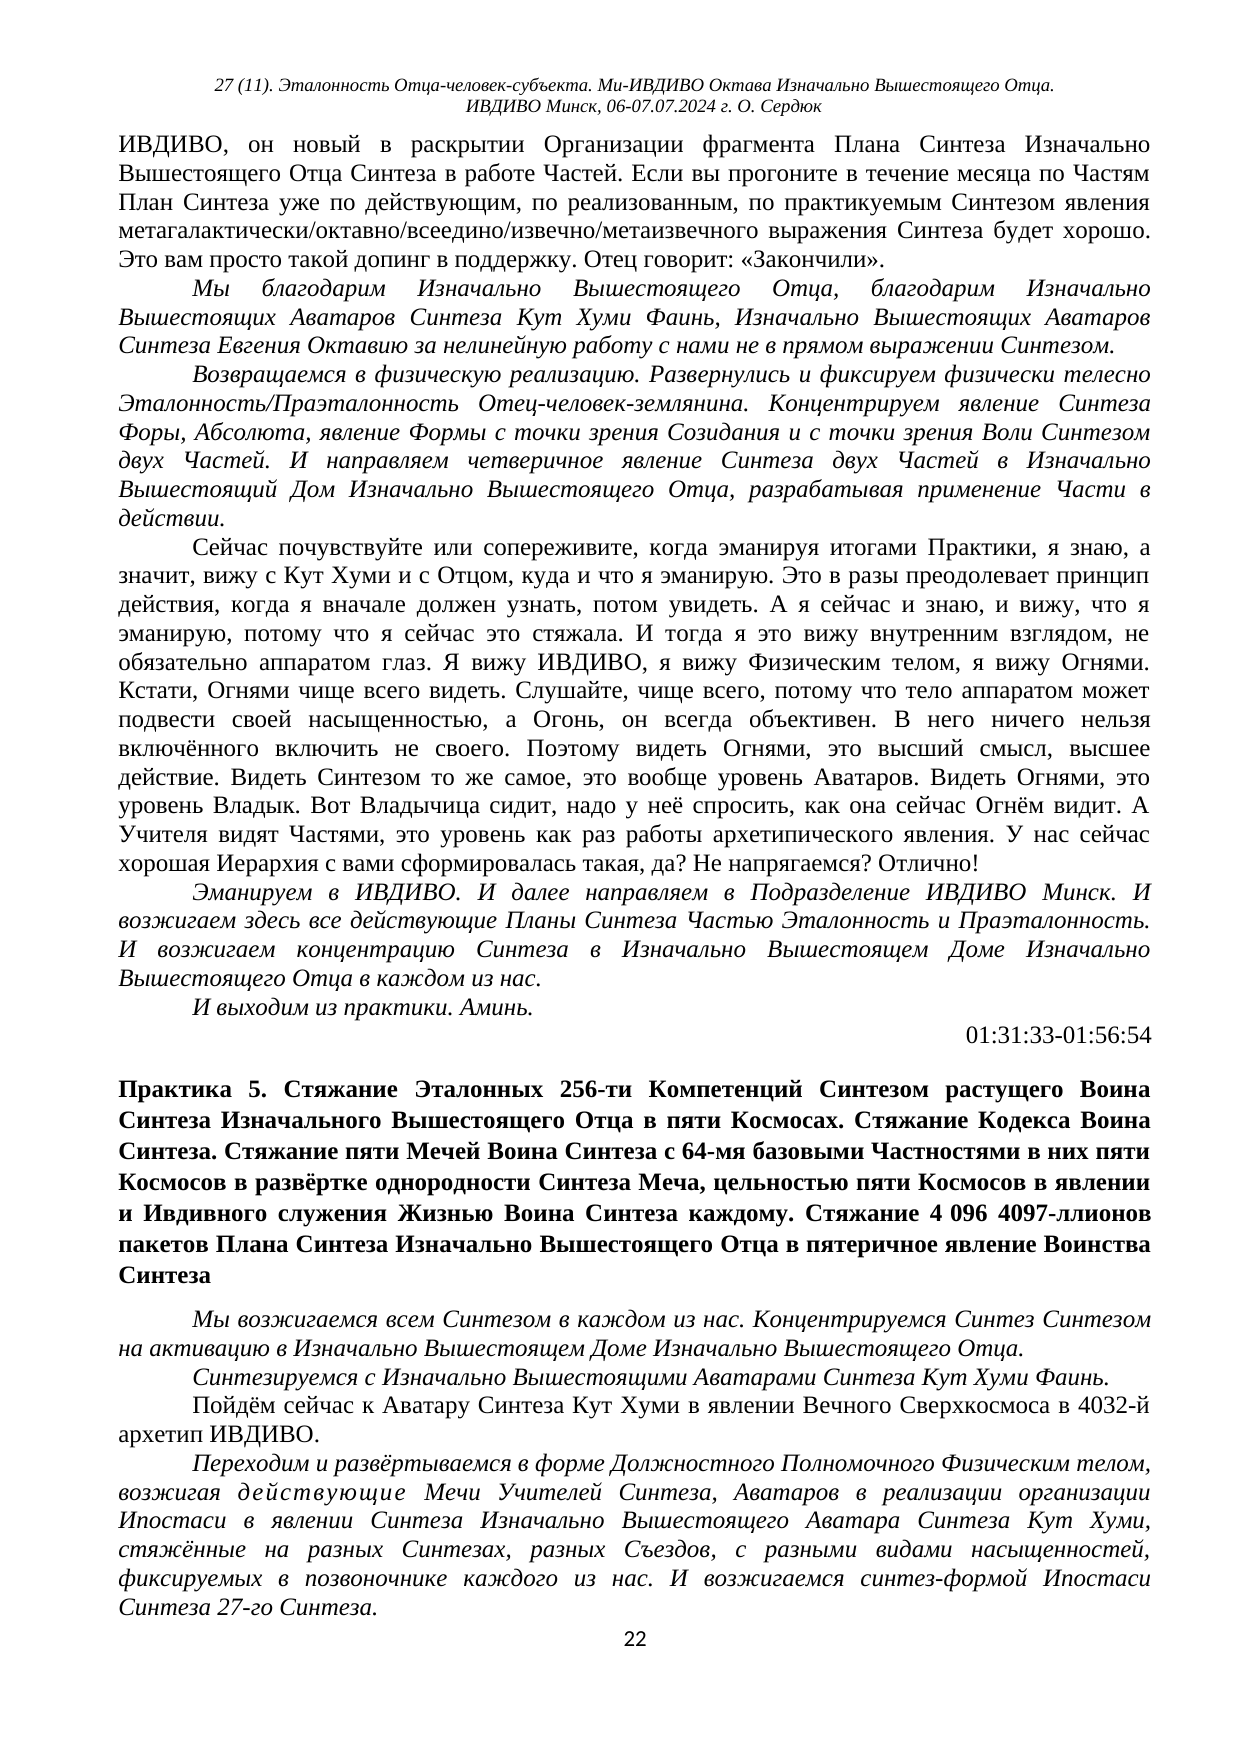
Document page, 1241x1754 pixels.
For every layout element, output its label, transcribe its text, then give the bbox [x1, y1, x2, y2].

text И выходим из практики. Аминь. [118, 992, 1152, 1021]
text Мы благодарим Изначально Вышестоящего Отца, благодарим Изначально Вышестоящих Аватаров Синтеза Кут Хуми Фаинь, Изначально Вышестоящих Аватаров Синтеза Евгения Октавию за нелинейную работу с нами не в прямом выражении Синтезом. [118, 273, 1152, 359]
text 01:31:33-01:56:54 [118, 1021, 1152, 1049]
text Сейчас почувствуйте или сопереживите, когда эманируя итогами Практики, я знаю, а значит, вижу с Кут Хуми и с Отцом, куда и что я эманирую. Это в разы преодолевает принцип действия, когда я вначале должен узнать, потом увидеть. А я сейчас и знаю, и вижу, что я эманирую, потому что я сейчас это стяжала. И тогда я это вижу внутренним взглядом, не обязательно аппаратом глаз. Я вижу ИВДИВО, я вижу Физическим телом, я вижу Огнями. Кстати, Огнями чище всего видеть. Слушайте, чище всего, потому что тело аппаратом может подвести своей насыщенностью, а Огонь, он всегда объективен. В него ничего нельзя включённого включить не своего. Поэтому видеть Огнями, это высший смысл, высшее действие. Видеть Синтезом то же самое, это вообще уровень Аватаров. Видеть Огнями, это уровень Владык. Вот Владычица сидит, надо у неё спросить, как она сейчас Огнём видит. А Учителя видят Частями, это уровень как раз работы архетипического явления. У нас сейчас хорошая Иерархия с вами сформировалась такая, да? Не напрягаемся? Отлично! [118, 532, 1152, 877]
text Мы возжигаемся всем Синтезом в каждом из нас. Концентрируемся Синтез Синтезом на активацию в Изначально Вышестоящем Доме Изначально Вышестоящего Отца. [118, 1304, 1152, 1362]
text Синтезируемся с Изначально Вышестоящими Аватарами Синтеза Кут Хуми Фаинь. [118, 1362, 1152, 1390]
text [118, 129, 1152, 273]
text Эманируем в ИВДИВО. И далее направляем в Подразделение ИВДИВО Минск. И возжигаем здесь все действующие Планы Синтеза Частью Эталонность и Праэталонность. И возжигаем концентрацию Синтеза в Изначально Вышестоящем Доме Изначально Вышестоящего Отца в каждом из нас. [118, 877, 1152, 992]
subtitle Практика 5. Стяжание Эталонных 256-ти Компетенций Синтезом растущего Воина Синтеза Изначального Вышестоящего Отца в пяти Космосах. Стяжание Кодекса Воина Синтеза. Стяжание пяти Мечей Воина Синтеза с 64-мя базовыми Частностями в них пяти Космосов в развёртке однородности Синтеза Меча, цельностью пяти Космосов в явлении и Ивдивного служения Жизнью Воина Синтеза каждому. Стяжание 4 096 4097-ллионов пакетов Плана Синтеза Изначально Вышестоящего Отца в пятеричное явление Воинства Синтеза [118, 1074, 1152, 1289]
text Пойдём сейчас к Аватару Синтеза Кут Хуми в явлении Вечного Сверхкосмоса в 4032-й архетип ИВДИВО. [118, 1390, 1152, 1448]
text Возвращаемся в физическую реализацию. Развернулись и фиксируем физически телесно Эталонность/Праэталонность Отец-человек-землянина. Концентрируем явление Синтеза Форы, Абсолюта, явление Формы с точки зрения Созидания и с точки зрения Воли Синтезом двух Частей. И направляем четверичное явление Синтеза двух Частей в Изначально Вышестоящий Дом Изначально Вышестоящего Отца, разрабатывая применение Части в действии. [118, 359, 1152, 532]
text Переходим и развёртываемся в форме Должностного Полномочного Физическим телом, возжигая действующие Мечи Учителей Синтеза, Аватаров в реализации организации Ипостаси в явлении Синтеза Изначально Вышестоящего Аватара Синтеза Кут Хуми, стяжённые на разных Синтезах, разных Съездов, с разными видами насыщенностей, фиксируемых в позвоночнике каждого из нас. И возжигаемся синтез-формой Ипостаси Синтеза 27-го Синтеза. [118, 1448, 1152, 1620]
